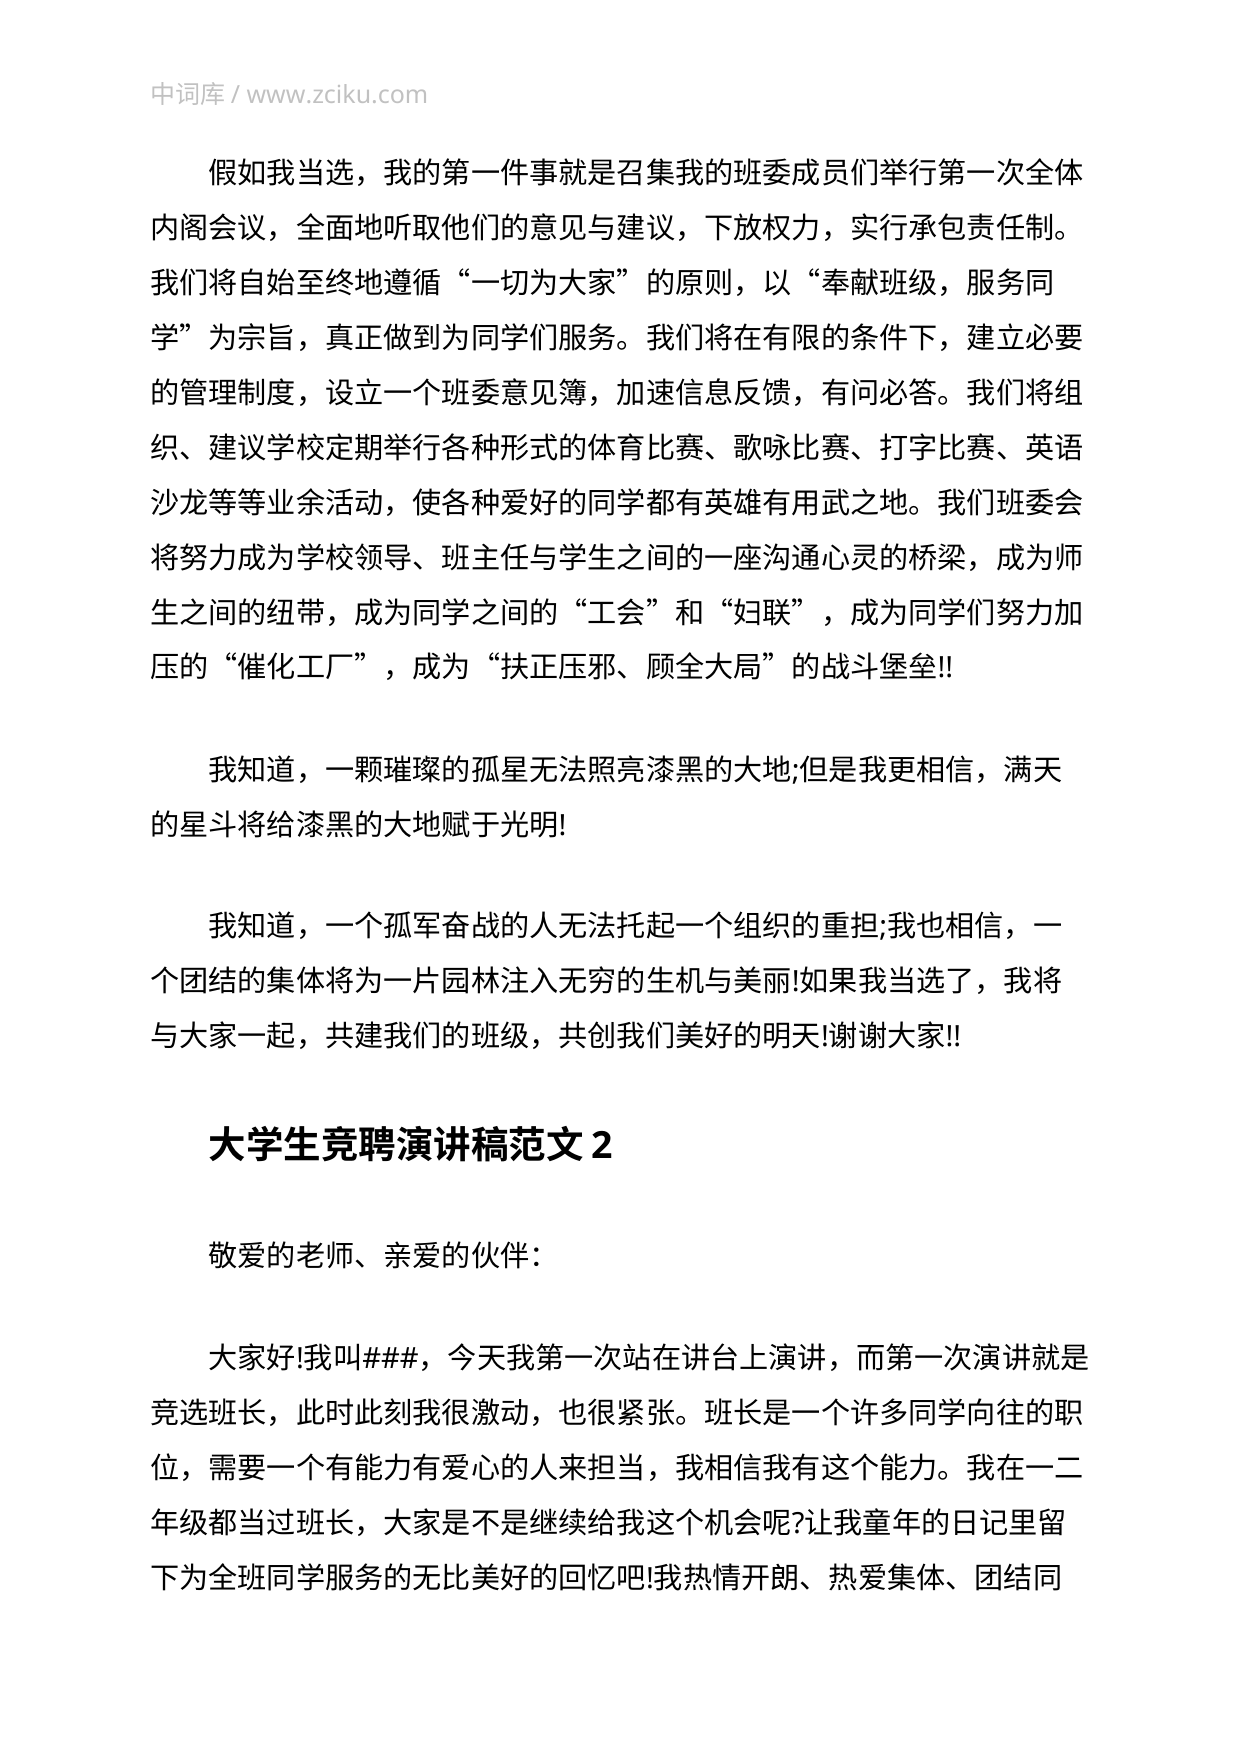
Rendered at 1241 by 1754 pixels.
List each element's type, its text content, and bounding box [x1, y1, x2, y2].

text 我知道，一颗璀璨的孤星无法照亮漆黑的大地;但是我更相信，满天的星斗将给漆黑的大地赋于光明! [150, 746, 1090, 843]
text 敬爱的老师、亲爱的伙伴： [150, 1233, 1090, 1275]
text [150, 1334, 1090, 1597]
text 大学生竞聘演讲稿范文2 [150, 1115, 1090, 1169]
text 假如我当选，我的第一件事就是召集我的班委成员们举行第一次全体内阁会议，全面地听取他们的意见与建议，下放权力，实行承包责任制。我们将自始至终地遵循“一切为大家”的原则，以“奉献班级，服务同学”为宗旨，真正做到为同学们服务。我们将在有限的条件下，建立必要的管理制度，设立一个班委意见簿，加速信息反馈，有问必答。我们将组织、建议学校定期举行各种形式的体育比赛、歌咏比赛、打字比赛、英语沙龙等等业余活动，使各种爱好的同学都有英雄有用武之地。我们班委会将努力成为学校领导、班主任与学生之间的一座沟通心灵的桥梁，成为师生之间的纽带，成为同学之间的“工会”和“妇联”，成为同学们努力加压的“催化工厂”，成为“扶正压邪、顾全大局”的战斗堡垒!! [150, 150, 1090, 686]
text 我知道，一个孤军奋战的人无法托起一个组织的重担;我也相信，一个团结的集体将为一片园林注入无穷的生机与美丽!如果我当选了，我将与大家一起，共建我们的班级，共创我们美好的明天!谢谢大家!! [150, 903, 1090, 1055]
